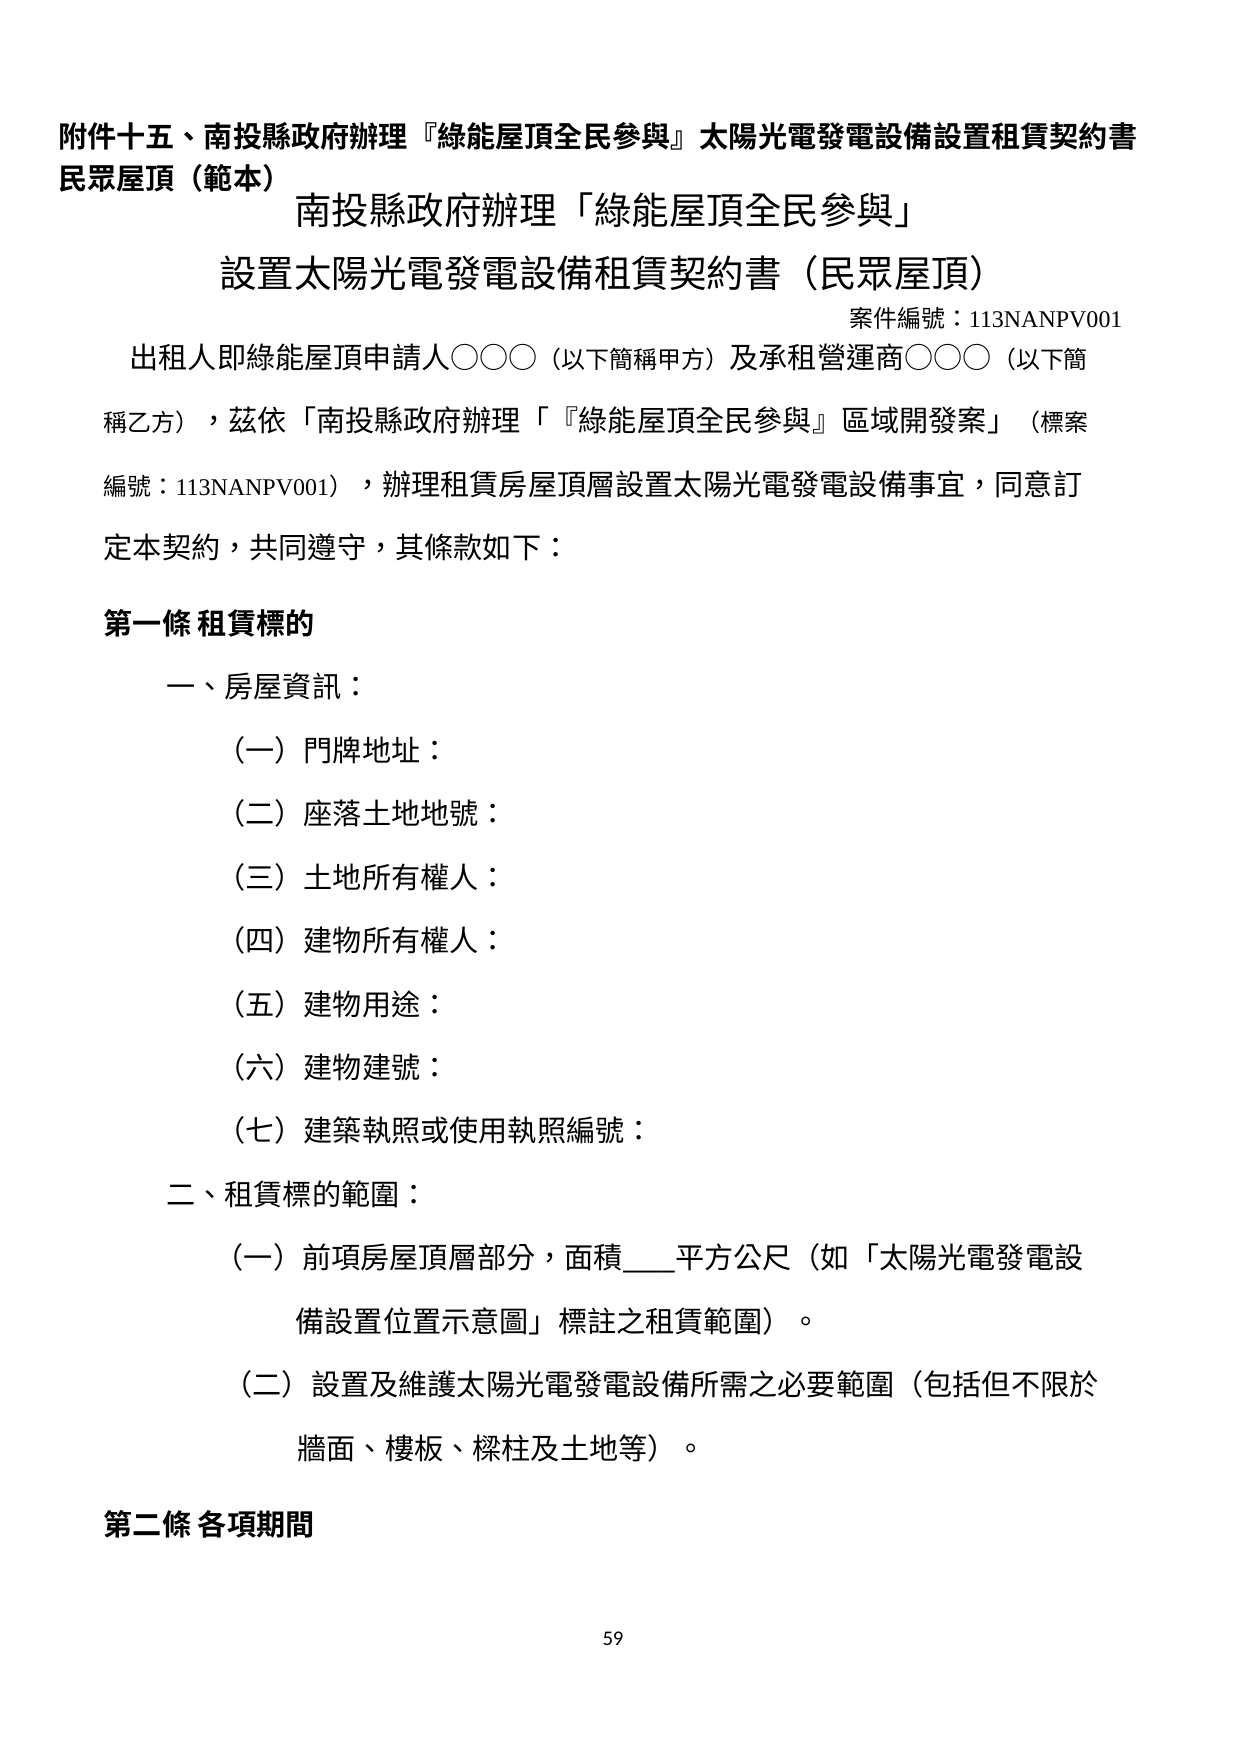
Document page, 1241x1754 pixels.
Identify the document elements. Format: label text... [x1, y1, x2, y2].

text 出租人即綠能屋頂申請人○○○（以下簡稱甲方）及承租營運商○○○（以下簡稱乙方），茲依「南投縣政府辦理「『綠能屋頂全民參與』區域開發案」（標案編號：113NANPV001），辦理租賃房屋頂層設置太陽光電發電設備事宜，同意訂定本契約，共同遵守，其條款如下： [103, 334, 1093, 567]
text （二）設置及維護太陽光電發電設備所需之必要範圍（包括但不限於牆面、樓板、樑柱及土地等）。 [223, 1362, 1108, 1468]
text 第二條 各項期間 [103, 1501, 1122, 1543]
text （五）建物用途： [216, 981, 1122, 1023]
text （一）前項房屋頂層部分，面積____平方公尺（如「太陽光電發電設備設置位置示意圖」標註之租賃範圍）。 [214, 1235, 1093, 1341]
text （二）座落土地地號： [216, 791, 1122, 833]
text （三）土地所有權人： [216, 854, 1122, 897]
text （四）建物所有權人： [216, 918, 1122, 960]
text 第一條 租賃標的 [103, 601, 1122, 643]
text 案件編號：113NANPV001 [103, 299, 1122, 334]
text 南投縣政府辦理「綠能屋頂全民參與」 [103, 174, 1122, 237]
text （六）建物建號： [216, 1044, 1122, 1087]
text （一）門牌地址： [216, 727, 1122, 770]
text 一、房屋資訊： [166, 664, 1122, 706]
text 二、租賃標的範圍： [166, 1171, 1122, 1214]
text （七）建築執照或使用執照編號： [216, 1108, 1122, 1150]
text 設置太陽光電發電設備租賃契約書（民眾屋頂） [103, 237, 1122, 299]
